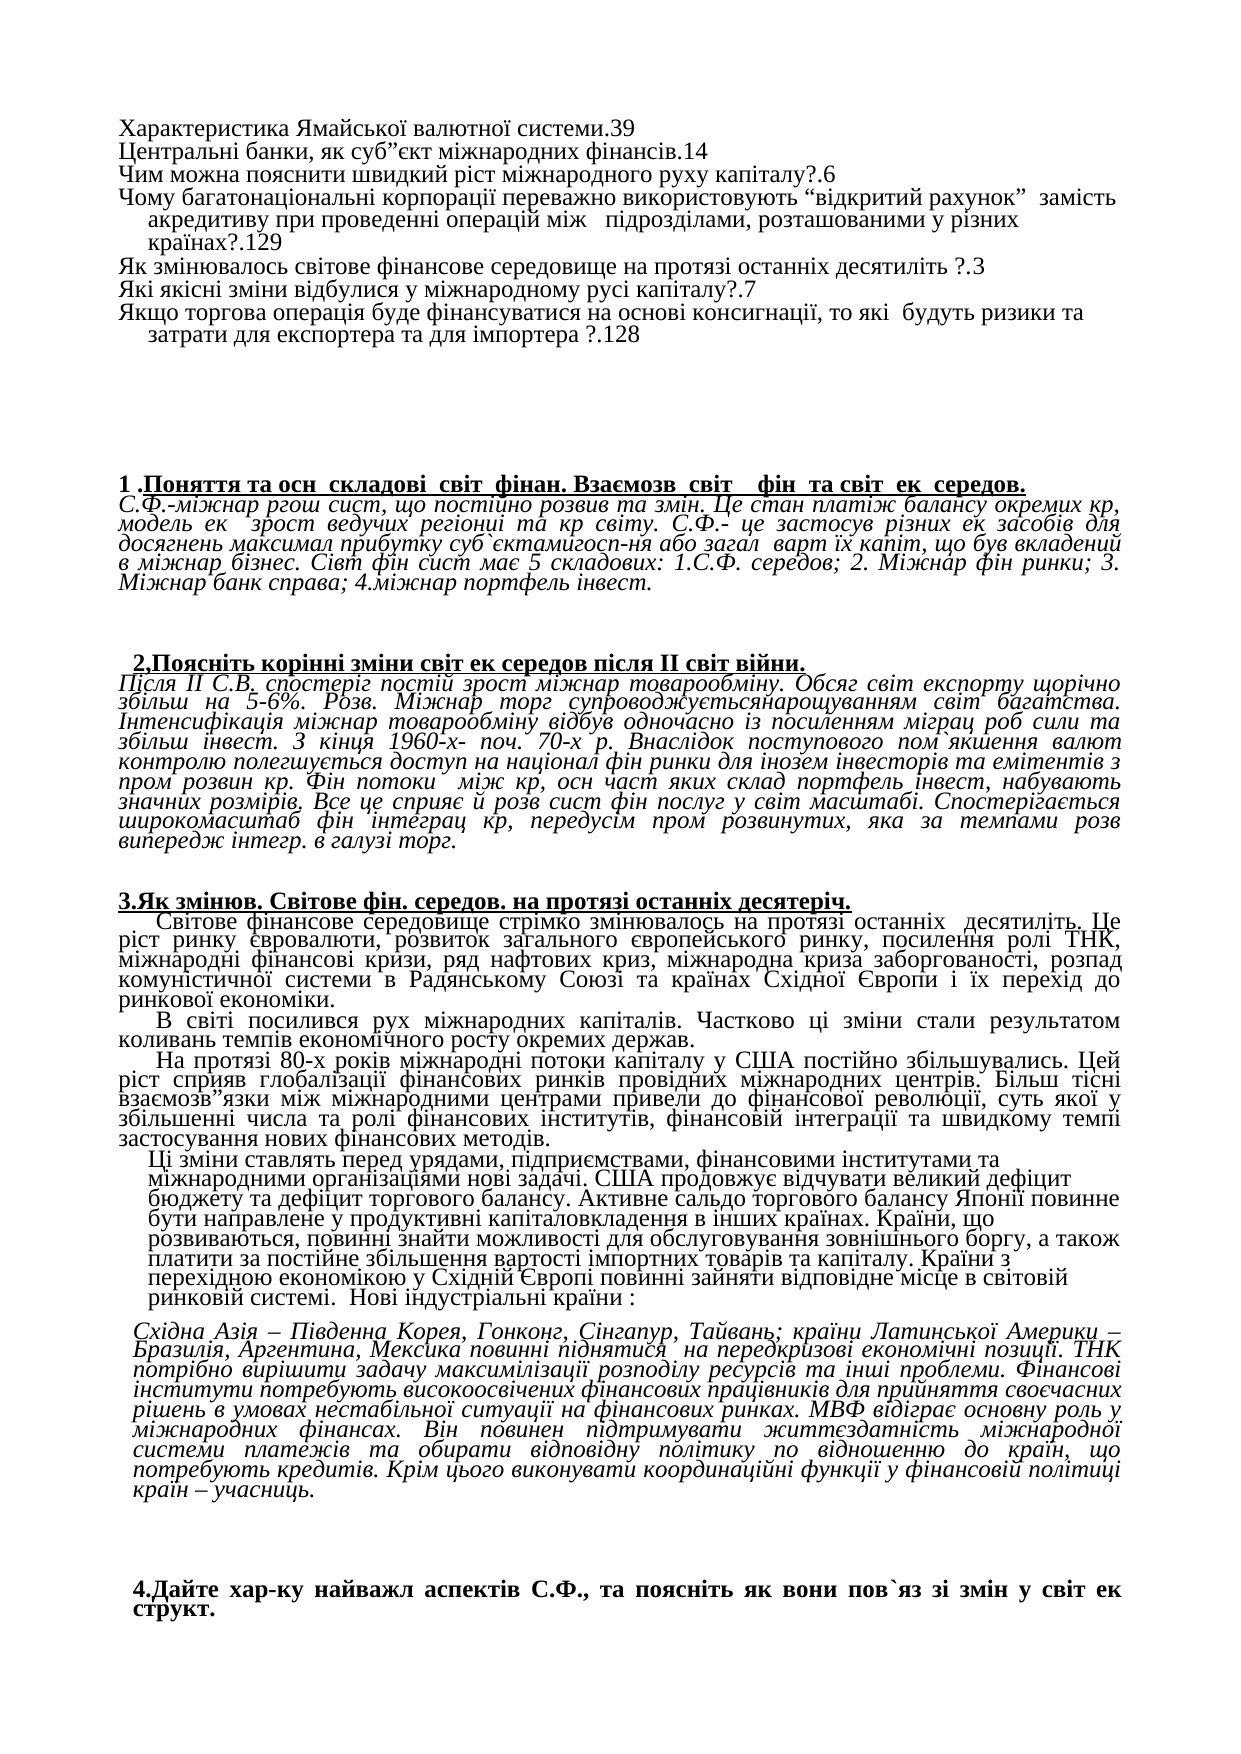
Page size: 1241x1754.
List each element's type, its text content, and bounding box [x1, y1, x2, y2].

text 4.Дайте хар-ку найважл аспектів С.Ф., та поясніть як вони пов`яз зі змін у світ ек структ. [133, 1582, 1122, 1621]
text 2,Поясніть корінні зміни світ ек середов після ІІ світ війни. [133, 656, 1122, 675]
text Після ІІ С.В. спостеріг постій зрост міжнар товарообміну. Обсяг світ експорту щорічно збільш на 5-6%. Розв. Міжнар торг супроводжуєтьсянарощуванням світ багатства. Інтенсифікація міжнар товарообміну відбув одночасно із посиленням міграц роб сили та збільш інвест. З кінця 1960-х- поч. 70-х р. Внаслідок поступового пом`якшення валют контролю полегшується доступ на націонал фін ринки для інозем інвесторів та емітентів з пром розвин кр. Фін потоки між кр, осн част яких склад портфель інвест, набувають значних розмірів. Все це сприяє й розв сист фін послуг у світ масштабі. Спостерігається широкомасштаб фін інтеграц кр, передусім пром розвинутих, яка за темпами розв випередж інтегр. в галузі торг. [118, 675, 1122, 854]
text Які якісні зміни відбулися у міжнародному русі капіталу?.7 [118, 279, 1122, 302]
text Чим можна пояснити швидкий ріст міжнародного руху капіталу?.6 [118, 164, 1122, 187]
text Як змінювалось світове фінансове середовище на протязі останніх десятиліть ?.3 [118, 256, 1122, 279]
text 1 .Поняття та осн складові світ фінан. Взаємозв світ фін та світ ек середов. [767, 477, 1122, 497]
text Якщо торгова операція буде фінансуватися на основі консигнації, то які будуть ризики та затрати для експортера та для імпортера ?.128 [118, 302, 1122, 348]
text 1 .Поняття та осн складові світ фінан. Взаємозв світ фін та світ ек середов. [118, 477, 502, 497]
text Світове фінансове середовище стрімко змінювалось на протязі останніх десятиліть. Це ріст ринку євровалюти, розвиток загального європейського ринку, посилення ролі ТНК, міжнародні фінансові кризи, ряд нафтових криз, міжнародна криза заборгованості, розпад комуністичної системи в Радянському Союзі та країнах Східної Європи і їх перехід до ринкової економіки. [118, 914, 1122, 1013]
text С.Ф.-міжнар ргош сист, що постійно розвив та змін. Це стан платіж балансу окремих кр, модель ек зрост ведучих регіониі та кр світу. С.Ф.- це застосув різних ек засобів для досягнень максимал прибутку суб`єктамигосп-ня або загал варт їх капіт, що був вкладений в міжнар бізнес. Сівт фін сист має 5 складових: 1.С.Ф. середов; 2. Міжнар фін ринки; 3. Міжнар банк справа; 4.міжнар портфель інвест. [118, 497, 1122, 596]
text 3.Як змінюв. Світове фін. середов. на протязі останніх десятеріч. [373, 894, 1122, 914]
text В світі посилився рух міжнародних капіталів. Частково ці зміни стали результатом коливань темпів економічного росту окремих держав. [118, 1013, 1122, 1053]
text Ці зміни ставлять перед урядами, підприємствами, фінансовими інститутами та міжнародними організаціями нові задачі. США продовжує відчувати великий дефіцит бюджету та дефіцит торгового балансу. Активне сальдо торгового балансу Японії повинне бути направлене у продуктивні капіталовкладення в інших країнах. Країни, що розвиваються, повинні знайти можливості для обслуговування зовнішнього боргу, а також платити за постійне збільшення вартості імпортних товарів та капіталу. Країни з перехідною економікою у Східній Європі повинні зайняти відповідне місце в світовій ринковій системі. Нові індустріальні країни : [148, 1152, 1122, 1311]
text На протязі 80-х років міжнародні потоки капіталу у США постійно збільшувались. Цей ріст сприяв глобалізації фінансових ринків провідних міжнародних центрів. Більш тісні взаємозв”язки між міжнародними центрами привели до фінансової революції, суть якої у збільшенні числа та ролі фінансових інститутів, фінансовій інтеграції та швидкому темпі застосування нових фінансових методів. [118, 1053, 1122, 1152]
text Чому багатонаціональні корпорації переважно використовують “відкритий рахунок” замість акредитиву при проведенні операцій між підрозділами, розташованими у різних країнах?.129 [118, 187, 1122, 256]
text Центральні банки, як суб”єкт міжнародних фінансів.14 [118, 141, 1122, 164]
text 3.Як змінюв. Світове фін. середов. на протязі останніх десятеріч. [118, 894, 370, 911]
text Характеристика Ямайської валютної системи.39 [118, 118, 1122, 141]
text Східна Азія – Південна Корея, Гонконг, Сінгапур, Тайвань; країни Латинської Америки – Бразилія, Аргентина, Мексика повинні піднятися на передкризові економічні позиції. ТНК потрібно вирішити задачу максимілізації розподілу ресурсів та інші проблеми. Фінансові інститути потребують високоосвічених фінансових працівників для прийняття своєчасних рішень в умовах нестабільної ситуації на фінансових ринках. МВФ відіграє основну роль у міжнародних фінансах. Він повинен підтримувати життєздатність міжнародної системи платежів та обирати відповідну політику по відношенню до країн, що потребують кредитів. Крім цього виконувати координаційні функції у фінансовій політиці країн – учасниць. [133, 1324, 1122, 1503]
